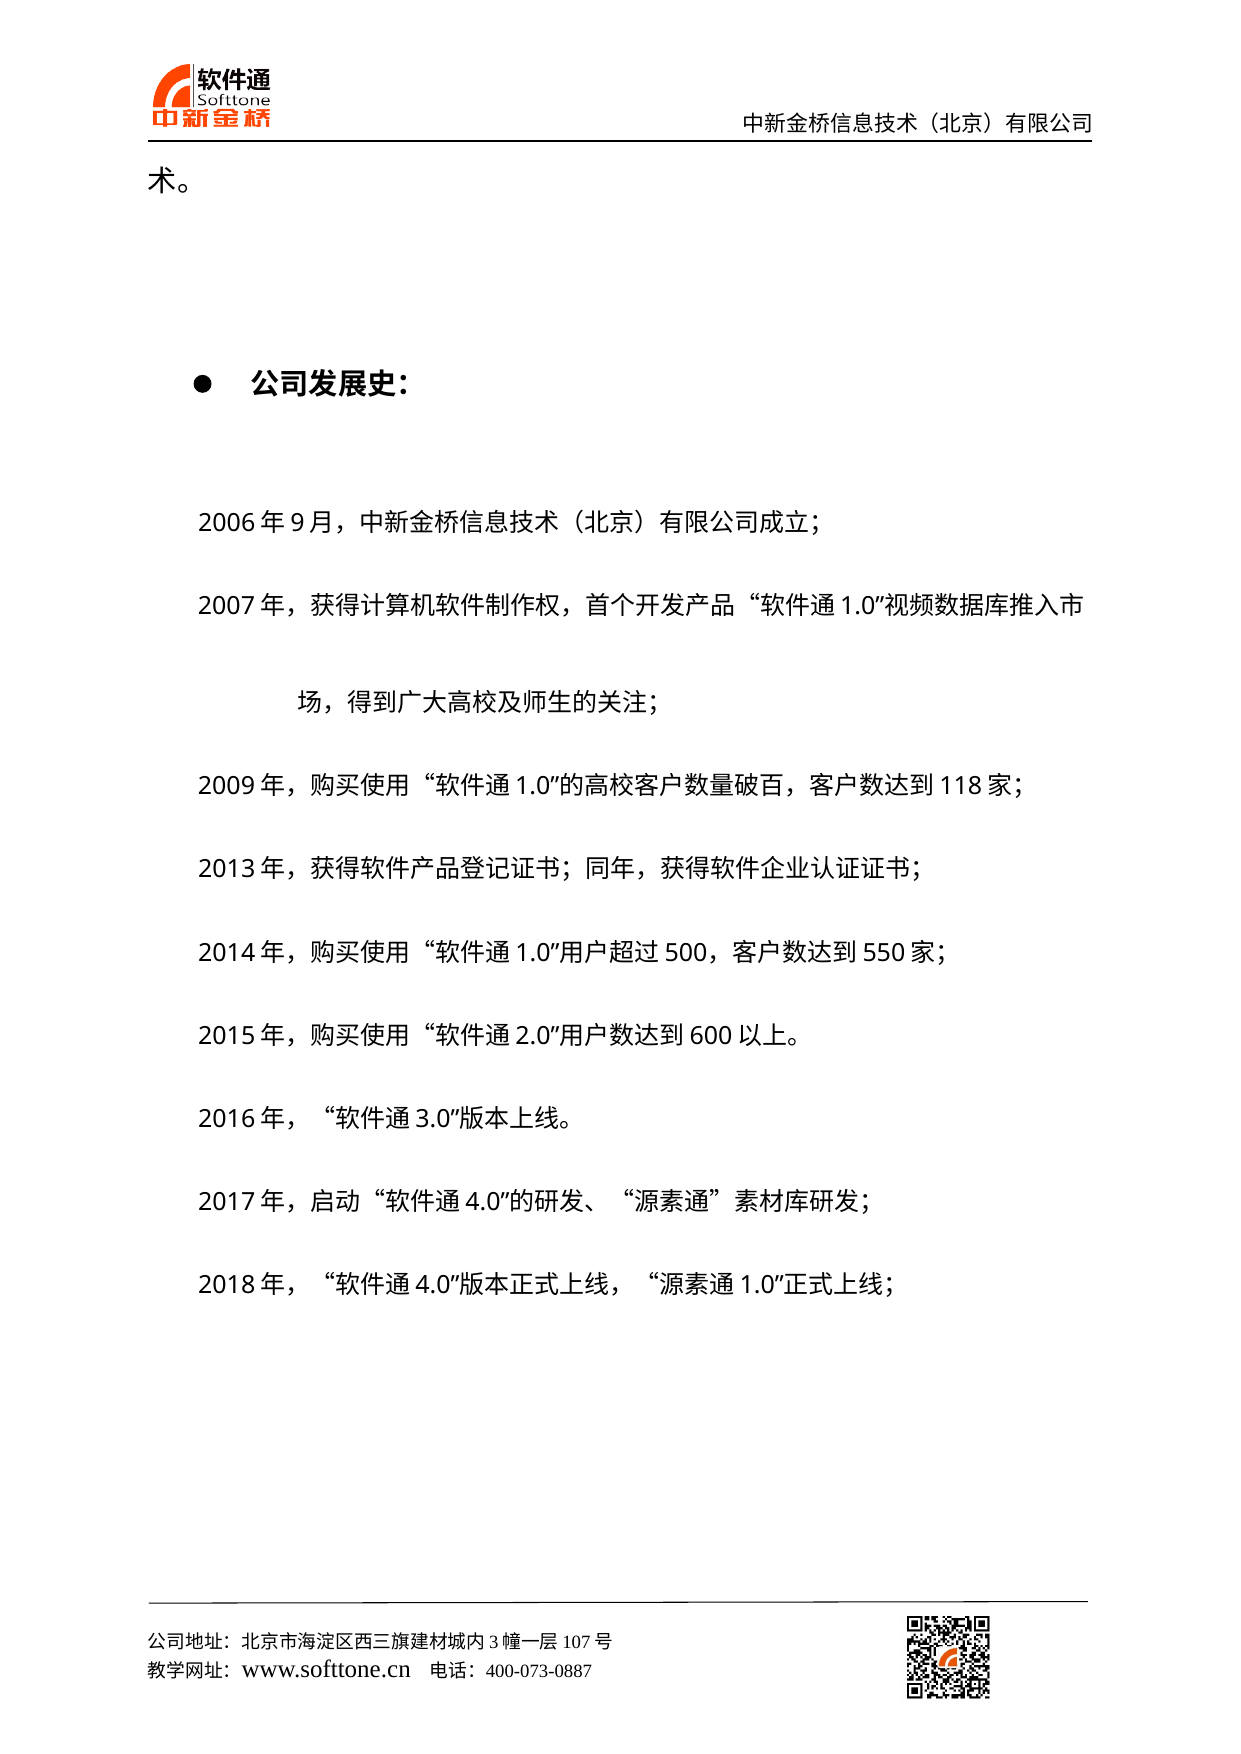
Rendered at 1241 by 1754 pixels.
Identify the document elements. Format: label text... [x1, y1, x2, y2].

picture [900, 1609, 996, 1705]
text 2016年，“软件通3.0”版本上线。 [148, 1084, 1092, 1149]
text 2015年，购买使用“软件通2.0”用户数达到600以上。 [148, 1001, 1092, 1066]
text 2007年，获得计算机软件制作权，首个开发产品“软件通1.0”视频数据库推入市场，得到广大高校及师生的关注； [198, 571, 1092, 733]
list 公司发展史： [191, 349, 1092, 414]
picture [147, 60, 276, 133]
text 2014年，购买使用“软件通1.0”用户超过500，客户数达到550家； [148, 918, 1092, 983]
text 2013年，获得软件产品登记证书；同年，获得软件企业认证证书； [148, 834, 1092, 899]
text 2009年，购买使用“软件通1.0”的高校客户数量破百，客户数达到118家； [198, 751, 1092, 816]
text 2018年，“软件通4.0”版本正式上线，“源素通1.0”正式上线； [148, 1250, 1092, 1315]
text 2006年9月，中新金桥信息技术（北京）有限公司成立； [148, 488, 1092, 553]
text 2017年，启动“软件通4.0”的研发、“源素通”素材库研发； [148, 1167, 1092, 1232]
